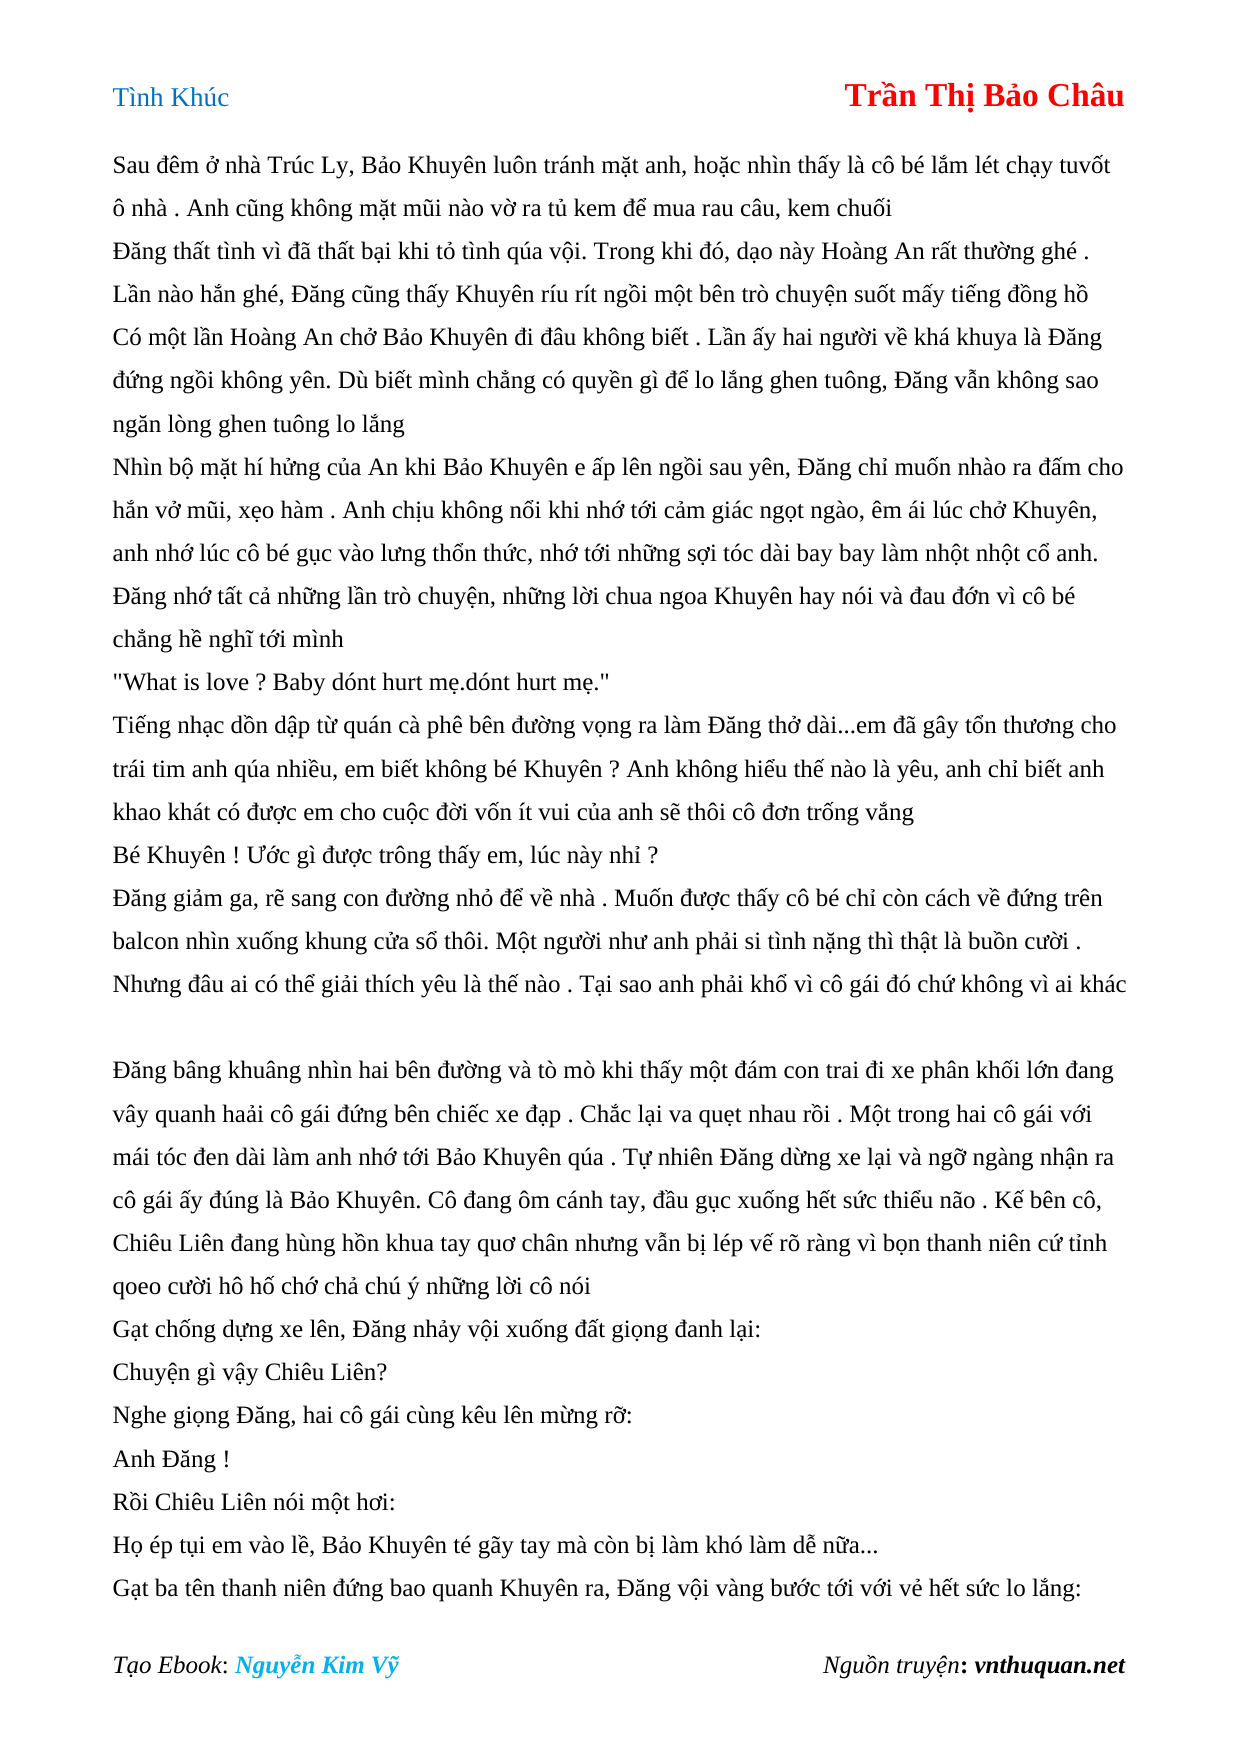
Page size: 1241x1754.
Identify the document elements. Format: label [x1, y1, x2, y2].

text [112, 150, 1128, 1602]
